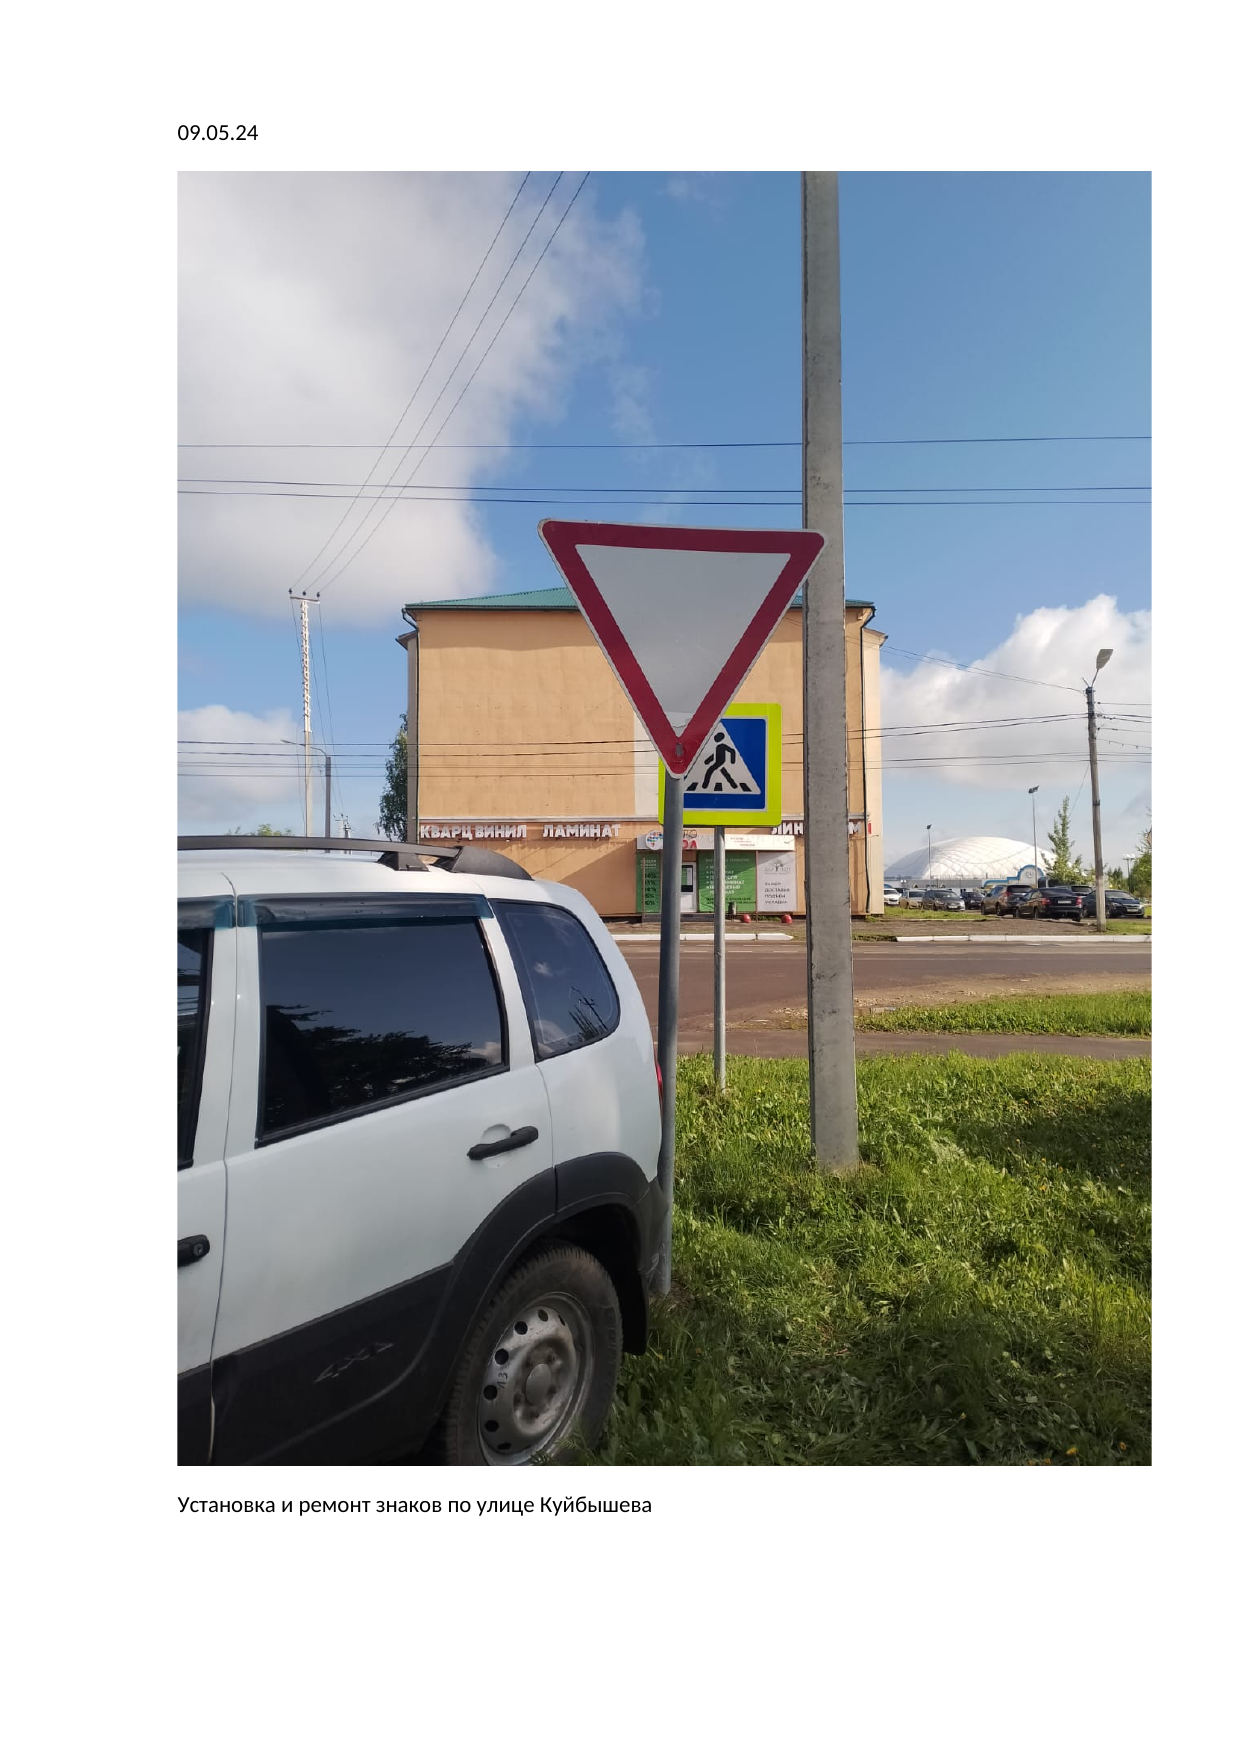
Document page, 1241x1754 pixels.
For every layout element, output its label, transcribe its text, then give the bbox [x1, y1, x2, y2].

text Установка и ремонт знаков по улице Куйбышева [177, 1490, 1152, 1518]
picture [177, 171, 1152, 1466]
text 09.05.24 [177, 118, 1152, 146]
